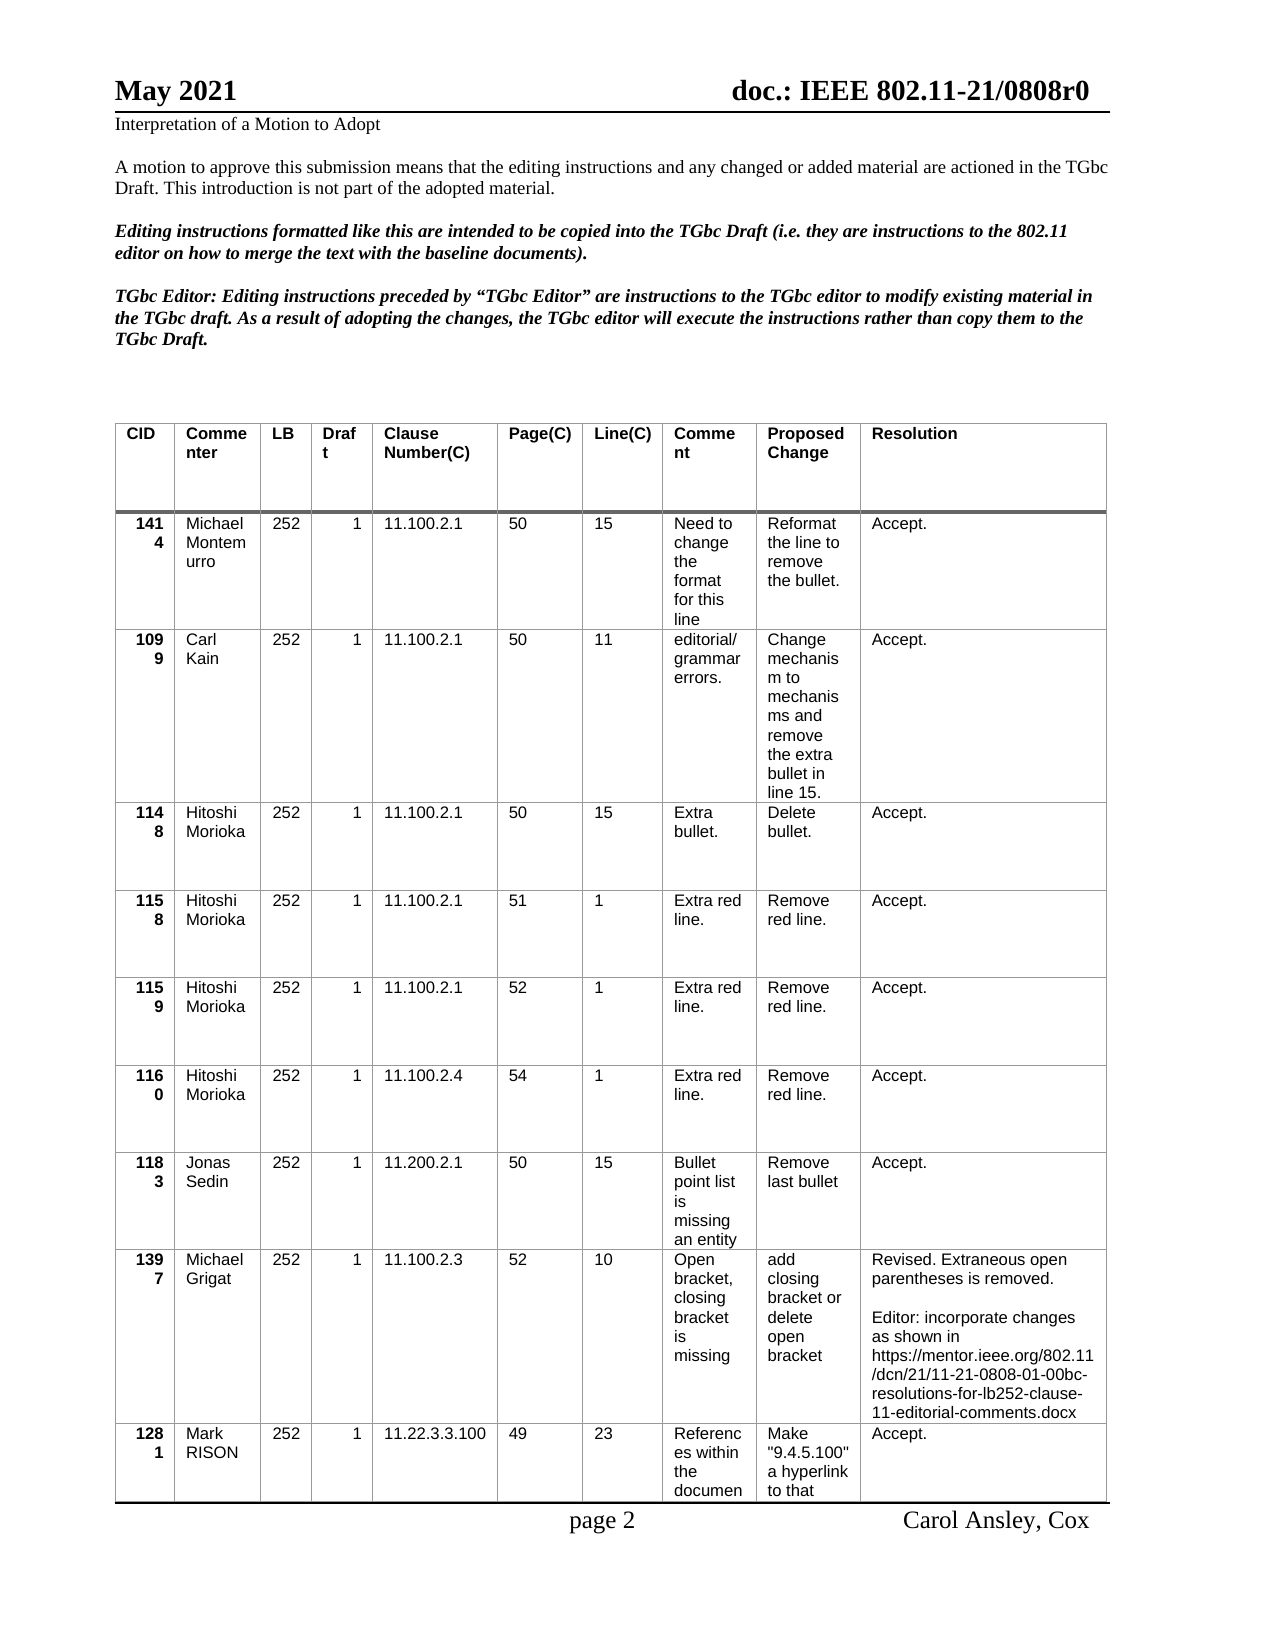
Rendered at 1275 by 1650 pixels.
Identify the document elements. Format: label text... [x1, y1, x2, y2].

table_cell 252 [261, 1153, 311, 1249]
table_cell 50 [498, 630, 582, 802]
table_cell 1 [312, 1066, 372, 1152]
table_cell 23 [583, 1424, 662, 1501]
table_cell add closing bracket or delete open bracket [757, 1250, 860, 1422]
table_cell 1 [312, 803, 372, 889]
table_cell 252 [261, 803, 311, 889]
table_cell Hitoshi Morioka [175, 891, 260, 977]
table_cell Extra bullet. [663, 803, 756, 889]
table_header CID [116, 424, 174, 510]
table_cell 1158 [116, 891, 174, 977]
table_cell Accept. [861, 803, 1106, 889]
text A motion to approve this submission means that the editing instructions and any changed or added material are actioned in the TGbc Draft. This introduction is not part of the adopted material. [114, 156, 1110, 199]
table_header Proposed Change [757, 424, 860, 510]
table_cell Remove red line. [757, 1066, 860, 1152]
table_cell 1 [312, 1153, 372, 1249]
text Editing instructions formatted like this are intended to be copied into the TGbc Draft (i.e. they are instructions to the 802.11 editor on how to merge the text with the baseline documents). [114, 220, 1110, 263]
table_cell Remove last bullet [757, 1153, 860, 1249]
table_cell 49 [498, 1424, 582, 1501]
table_cell 252 [261, 514, 311, 628]
table_cell 11.100.2.3 [373, 1250, 497, 1422]
table_cell 52 [498, 978, 582, 1064]
table_cell 1099 [116, 630, 174, 802]
table_cell Accept. [861, 1153, 1106, 1249]
table_cell 252 [261, 1424, 311, 1501]
table_cell 10 [583, 1250, 662, 1422]
table_cell Accept. [861, 630, 1106, 802]
table_cell Remove red line. [757, 978, 860, 1064]
table_cell Mark RISON [175, 1424, 260, 1501]
table_cell Bullet point list is missing an entity [663, 1153, 756, 1249]
table_cell Accept. [861, 978, 1106, 1064]
table_cell 50 [498, 1153, 582, 1249]
table_cell 252 [261, 978, 311, 1064]
table_cell Change mechanism to mechanisms and remove the extra bullet in line 15. [757, 630, 860, 802]
table_cell 252 [261, 1066, 311, 1152]
table_cell 11.100.2.1 [373, 978, 497, 1064]
table_cell Carl Kain [175, 630, 260, 802]
table_cell Delete bullet. [757, 803, 860, 889]
table_cell Revised. Extraneous open parentheses is removed. Editor: incorporate changes as shown in https://mentor.ieee.org/802.11/dcn/21/11-21-0808-01-00bc-resolutions-for-lb252-clause-11-editorial-comments.docx [861, 1250, 1106, 1422]
table_cell 54 [498, 1066, 582, 1152]
table_cell Remove red line. [757, 891, 860, 977]
table_cell 1 [312, 978, 372, 1064]
table_cell 1397 [116, 1250, 174, 1422]
table_cell 50 [498, 803, 582, 889]
table_cell 1 [312, 630, 372, 802]
table_cell 11.100.2.1 [373, 630, 497, 802]
table_cell 252 [261, 630, 311, 802]
table_cell 1159 [116, 978, 174, 1064]
table_cell 15 [583, 1153, 662, 1249]
table_cell 1148 [116, 803, 174, 889]
table_cell Michael Montemurro [175, 514, 260, 628]
table_cell 11.100.2.1 [373, 514, 497, 628]
table_cell 52 [498, 1250, 582, 1422]
table_cell 1281 [116, 1424, 174, 1501]
text TGbc Editor: Editing instructions preceded by “TGbc Editor” are instructions to the TGbc editor to modify existing material in the TGbc draft. As a result of adopting the changes, the TGbc editor will execute the instructions rather than copy them to the TGbc Draft. [114, 285, 1110, 350]
table_cell 51 [498, 891, 582, 977]
table_cell Accept. [861, 891, 1106, 977]
table_cell 11.200.2.1 [373, 1153, 497, 1249]
table_header Draft [312, 424, 372, 510]
table_cell 1 [583, 891, 662, 977]
table_cell Reformat the line to remove the bullet. [757, 514, 860, 628]
table_header Commenter [175, 424, 260, 510]
table_cell Hitoshi Morioka [175, 803, 260, 889]
table_header Resolution [861, 424, 1106, 510]
table_cell Accept. [861, 514, 1106, 628]
table_cell 1160 [116, 1066, 174, 1152]
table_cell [757, 1424, 860, 1501]
table_cell 1183 [116, 1153, 174, 1249]
table_cell Hitoshi Morioka [175, 978, 260, 1064]
table_header Comment [663, 424, 756, 510]
table_cell 50 [498, 514, 582, 628]
table_header Line(C) [583, 424, 662, 510]
table_cell 1 [312, 1424, 372, 1501]
table_cell 1414 [116, 514, 174, 628]
table_cell 252 [261, 891, 311, 977]
table_header LB [261, 424, 311, 510]
table_cell 1 [583, 978, 662, 1064]
table_cell Need to change the format for this line [663, 514, 756, 628]
table_cell 11.100.2.1 [373, 891, 497, 977]
table_cell 1 [312, 1250, 372, 1422]
table_header Page(C) [498, 424, 582, 510]
table_cell 11 [583, 630, 662, 802]
table_cell 15 [583, 514, 662, 628]
table_cell 11.100.2.1 [373, 803, 497, 889]
table_cell Accept. [861, 1424, 1106, 1501]
table_cell Michael Grigat [175, 1250, 260, 1422]
table_cell editorial/grammar errors. [663, 630, 756, 802]
table_cell Extra red line. [663, 978, 756, 1064]
table_cell Extra red line. [663, 1066, 756, 1152]
table_cell 1 [312, 514, 372, 628]
table_cell Accept. [861, 1066, 1106, 1152]
text Interpretation of a Motion to Adopt [114, 113, 1110, 134]
table_cell 11.100.2.4 [373, 1066, 497, 1152]
table_cell Jonas Sedin [175, 1153, 260, 1249]
table_cell Open bracket, closing bracket is missing [663, 1250, 756, 1422]
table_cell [663, 1424, 756, 1501]
table_cell 11.22.3.3.100 [373, 1424, 497, 1501]
table_cell 1 [583, 1066, 662, 1152]
table_cell 252 [261, 1250, 311, 1422]
table_cell Hitoshi Morioka [175, 1066, 260, 1152]
table_cell 15 [583, 803, 662, 889]
table_cell Extra red line. [663, 891, 756, 977]
table_header Clause Number(C) [373, 424, 497, 510]
table_cell 1 [312, 891, 372, 977]
